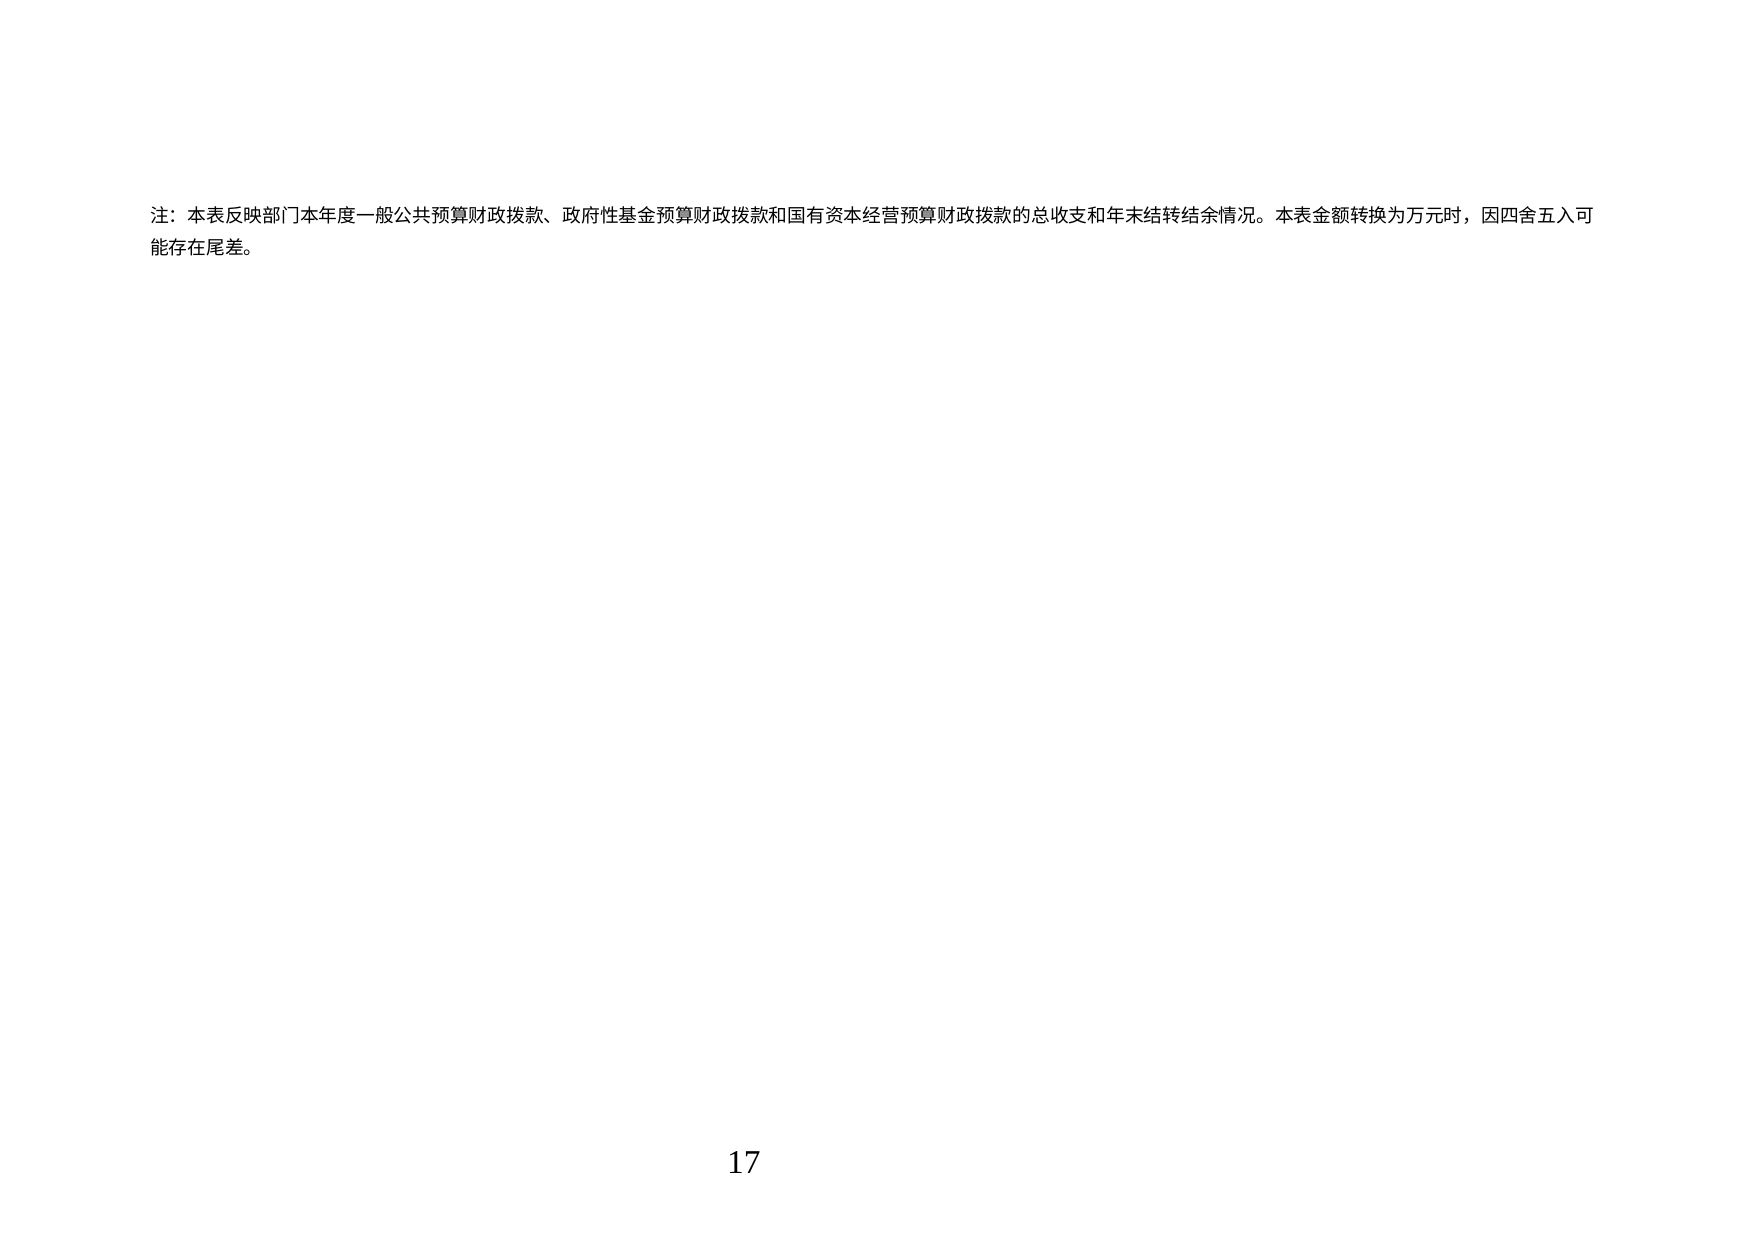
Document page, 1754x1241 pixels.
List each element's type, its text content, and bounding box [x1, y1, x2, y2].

text 注：本表反映部门本年度一般公共预算财政拨款、政府性基金预算财政拨款和国有资本经营预算财政拨款的总收支和年末结转结余情况。本表金额转换为万元时，因四舍五入可能存在尾差。 [150, 198, 1604, 263]
